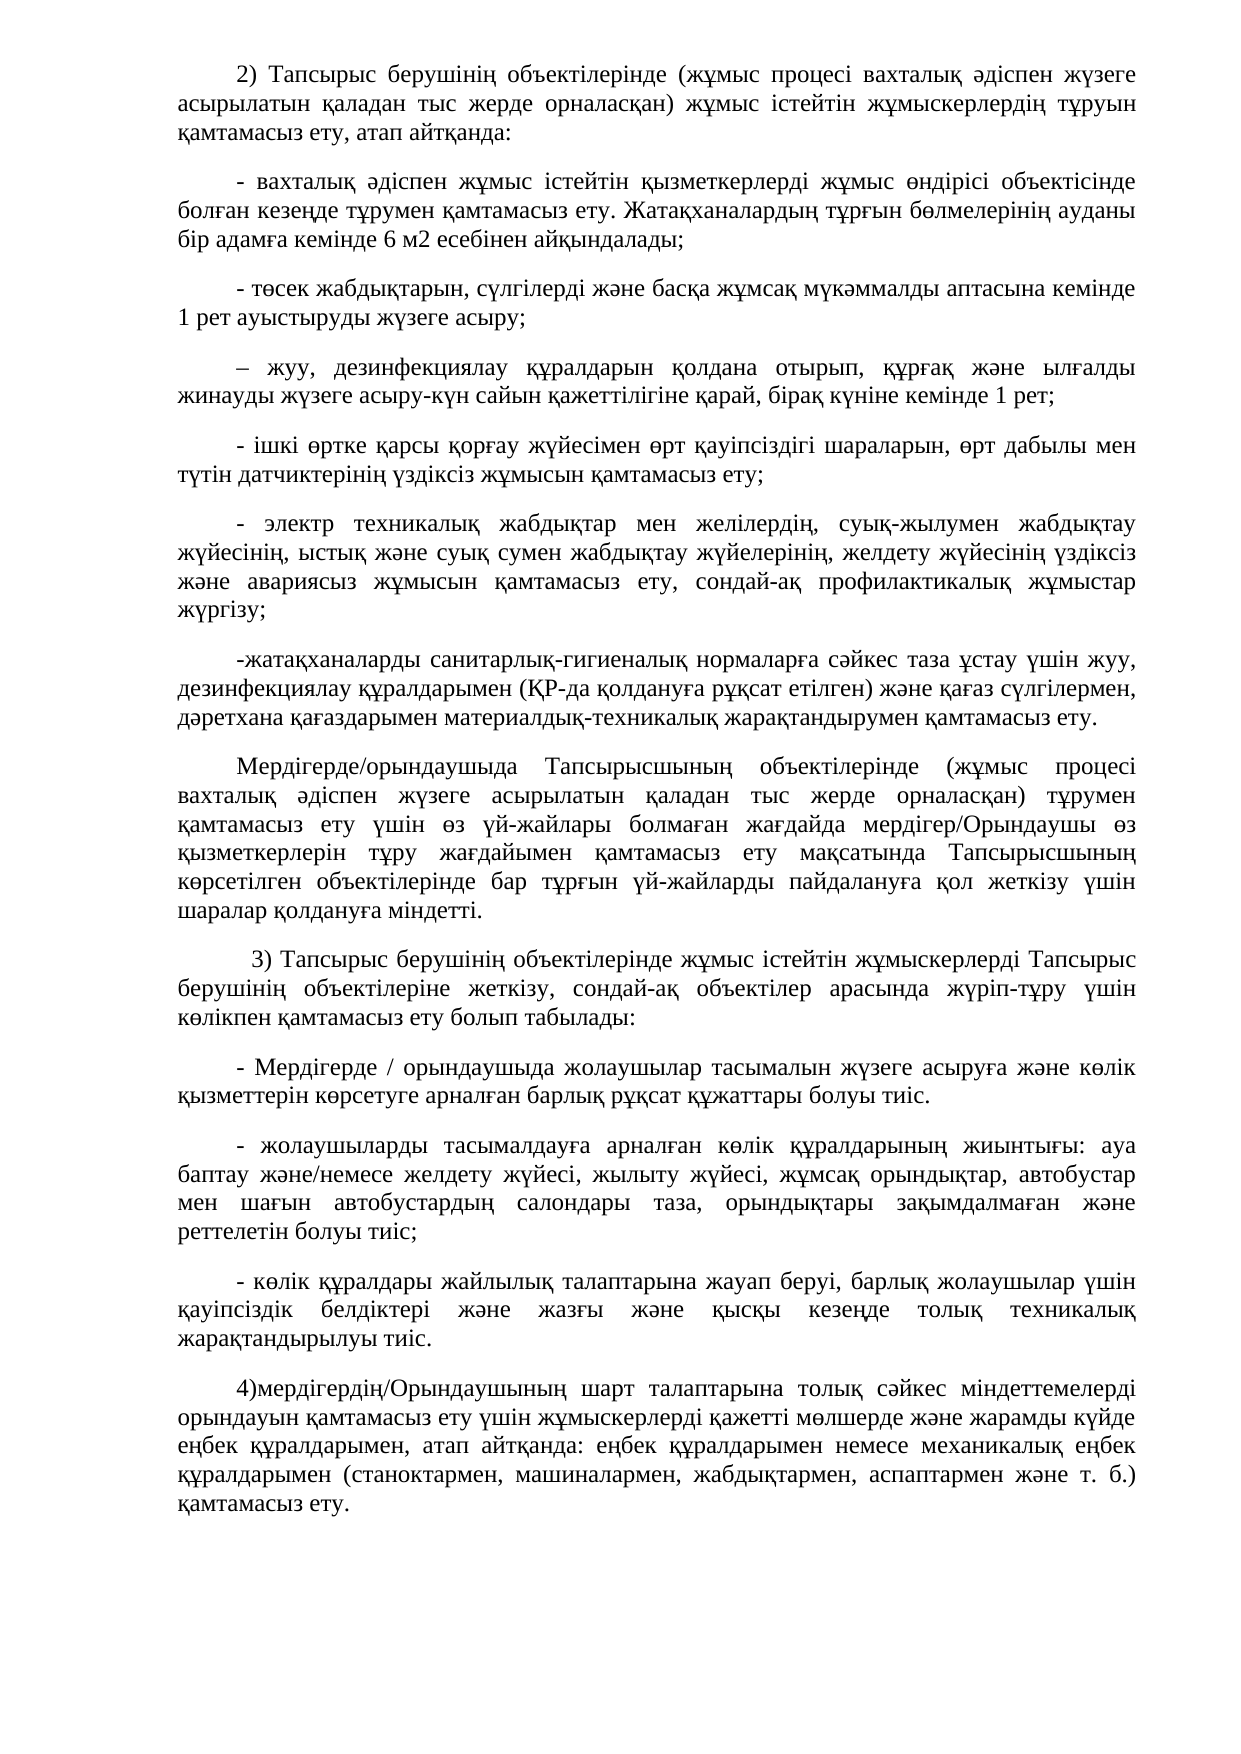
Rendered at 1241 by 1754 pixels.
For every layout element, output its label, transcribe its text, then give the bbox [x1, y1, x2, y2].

text - Мердігерде / орындаушыда жолаушылар тасымалын жүзеге асыруға және көлік қызметтерін көрсетуге арналған барлық рұқсат құжаттары болуы тиіс. [177, 1052, 1137, 1109]
text -жатақханаларды санитарлық-гигиеналық нормаларға сәйкес таза ұстау үшін жуу, дезинфекциялау құралдарымен (ҚР-да қолдануға рұқсат етілген) және қағаз сүлгілермен, дәретхана қағаздарымен материалдық-техникалық жарақтандырумен қамтамасыз ету. [177, 644, 1137, 730]
text - электр техникалық жабдықтар мен желілердің, суық-жылумен жабдықтау жүйесінің, ыстық және суық сумен жабдықтау жүйелерінің, желдету жүйесінің үздіксіз және авариясыз жұмысын қамтамасыз ету, сондай-ақ профилактикалық жұмыстар жүргізу; [177, 508, 1137, 623]
text Мердігерде/орындаушыда Тапсырысшының объектілерінде (жұмыс процесі вахталық әдіспен жүзеге асырылатын қаладан тыс жерде орналасқан) тұрумен қамтамасыз ету үшін өз үй-жайлары болмаған жағдайда мердігер/Орындаушы өз қызметкерлерін тұру жағдайымен қамтамасыз ету мақсатында Тапсырысшының көрсетілген объектілерінде бар тұрғын үй-жайларды пайдалануға қол жеткізу үшін шаралар қолдануға міндетті. [177, 751, 1137, 924]
text - ішкі өртке қарсы қорғау жүйесімен өрт қауіпсіздігі шараларын, өрт дабылы мен түтін датчиктерінің үздіксіз жұмысын қамтамасыз ету; [177, 430, 1137, 487]
text - көлік құралдары жайлылық талаптарына жауап беруі, барлық жолаушылар үшін қауіпсіздік белдіктері және жазғы және қысқы кезеңде толық техникалық жарақтандырылуы тиіс. [177, 1266, 1137, 1352]
text - вахталық әдіспен жұмыс істейтін қызметкерлерді жұмыс өндірісі объектісінде болған кезеңде тұрумен қамтамасыз ету. Жатақханалардың тұрғын бөлмелерінің ауданы бір адамға кемінде 6 м2 есебінен айқындалады; [177, 166, 1137, 252]
text – жуу, дезинфекциялау құралдарын қолдана отырып, құрғақ және ылғалды жинауды жүзеге асыру-күн сайын қажеттілігіне қарай, бірақ күніне кемінде 1 рет; [177, 352, 1137, 409]
text 3) Тапсырыс берушінің объектілерінде жұмыс істейтін жұмыскерлерді Тапсырыс берушінің объектілеріне жеткізу, сондай-ақ объектілер арасында жүріп-тұру үшін көлікпен қамтамасыз ету болып табылады: [177, 944, 1137, 1031]
text - төсек жабдықтарын, сүлгілерді және басқа жұмсақ мүкәммалды аптасына кемінде 1 рет ауыстыруды жүзеге асыру; [177, 273, 1137, 331]
text 4)мердігердің/Орындаушының шарт талаптарына толық сәйкес міндеттемелерді орындауын қамтамасыз ету үшін жұмыскерлерді қажетті мөлшерде және жарамды күйде еңбек құралдарымен, атап айтқанда: еңбек құралдарымен немесе механикалық еңбек құралдарымен (станоктармен, машиналармен, жабдықтармен, аспаптармен және т. б.) қамтамасыз ету. [177, 1373, 1137, 1517]
text 2) Тапсырыс берушінің объектілерінде (жұмыс процесі вахталық әдіспен жүзеге асырылатын қаладан тыс жерде орналасқан) жұмыс істейтін жұмыскерлердің тұруын қамтамасыз ету, атап айтқанда: [177, 59, 1137, 145]
text - жолаушыларды тасымалдауға арналған көлік құралдарының жиынтығы: ауа баптау және/немесе желдету жүйесі, жылыту жүйесі, жұмсақ орындықтар, автобустар мен шағын автобустардың салондары таза, орындықтары зақымдалмаған және реттелетін болуы тиіс; [177, 1130, 1137, 1245]
